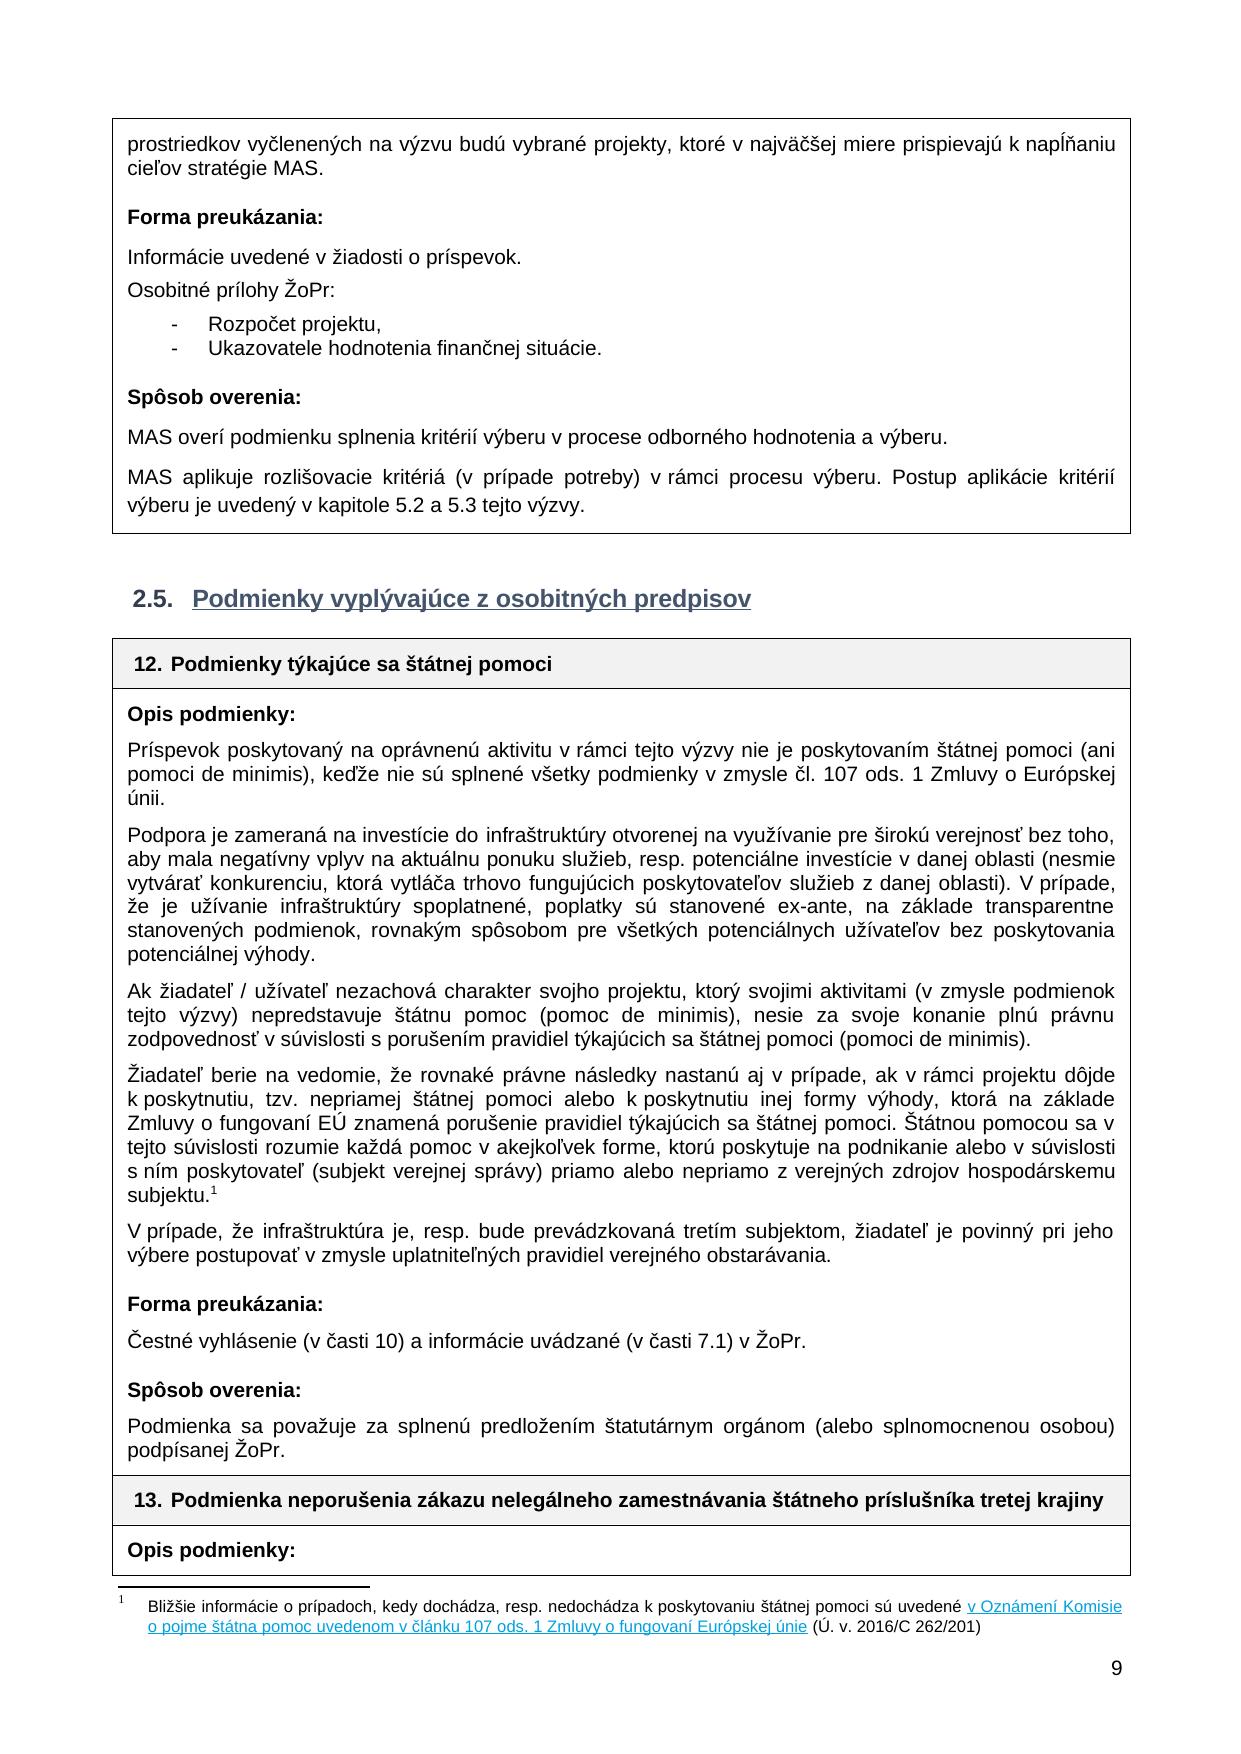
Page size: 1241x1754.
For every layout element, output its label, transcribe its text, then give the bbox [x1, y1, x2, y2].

table_header Podmienky týkajúce sa štátnej pomoci [113, 639, 1130, 688]
table_cell Podmienka neporušenia zákazu nelegálneho zamestnávania štátneho príslušníka tretej krajiny [113, 1476, 1130, 1524]
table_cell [113, 119, 1130, 533]
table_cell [113, 1526, 1130, 1574]
table_cell Opis podmienky: Príspevok poskytovaný na oprávnenú aktivitu v rámci tejto výzvy nie je poskytovaním štátnej pomoci (ani pomoci de minimis), keďže nie sú splnené všetky podmienky v zmysle čl. 107 ods. 1 Zmluvy o Európskej únii. Podpora je zameraná na investície do infraštruktúry otvorenej na využívanie pre širokú verejnosť bez toho, aby mala negatívny vplyv na aktuálnu ponuku služieb, resp. potenciálne investície v danej oblasti (nesmie vytvárať konkurenciu, ktorá vytláča trhovo fungujúcich poskytovateľov služieb z danej oblasti). V prípade, že je užívanie infraštruktúry spoplatnené, poplatky sú stanovené ex-ante, na základe transparentne stanovených podmienok, rovnakým spôsobom pre všetkých potenciálnych užívateľov bez poskytovania potenciálnej výhody. Ak žiadateľ / užívateľ nezachová charakter svojho projektu, ktorý svojimi aktivitami (v zmysle podmienok tejto výzvy) nepredstavuje štátnu pomoc (pomoc de minimis), nesie za svoje konanie plnú právnu zodpovednosť v súvislosti s porušením pravidiel týkajúcich sa štátnej pomoci (pomoci de minimis). Žiadateľ berie na vedomie, že rovnaké právne následky nastanú aj v prípade, ak v rámci projektu dôjde k poskytnutiu, tzv. nepriamej štátnej pomoci alebo k poskytnutiu inej formy výhody, ktorá na základe Zmluvy o fungovaní EÚ znamená porušenie pravidiel týkajúcich sa štátnej pomoci. Štátnou pomocou sa v tejto súvislosti rozumie každá pomoc v akejkoľvek forme, ktorú poskytuje na podnikanie alebo v súvislosti s ním poskytovateľ (subjekt verejnej správy) priamo alebo nepriamo z verejných zdrojov hospodárskemu subjektu. V prípade, že infraštruktúra je, resp. bude prevádzkovaná tretím subjektom, žiadateľ je povinný pri jeho výbere postupovať v zmysle uplatniteľných pravidiel verejného obstarávania. Forma preukázania: Čestné vyhlásenie (v časti 10) a informácie uvádzané (v časti 7.1) v ŽoPr. Spôsob overenia: Podmienka sa považuje za splnenú predložením štatutárnym orgánom (alebo splnomocnenou osobou) podpísanej ŽoPr. [113, 689, 1130, 1474]
subtitle Podmienky vyplývajúce z osobitných predpisov [132, 584, 1122, 613]
